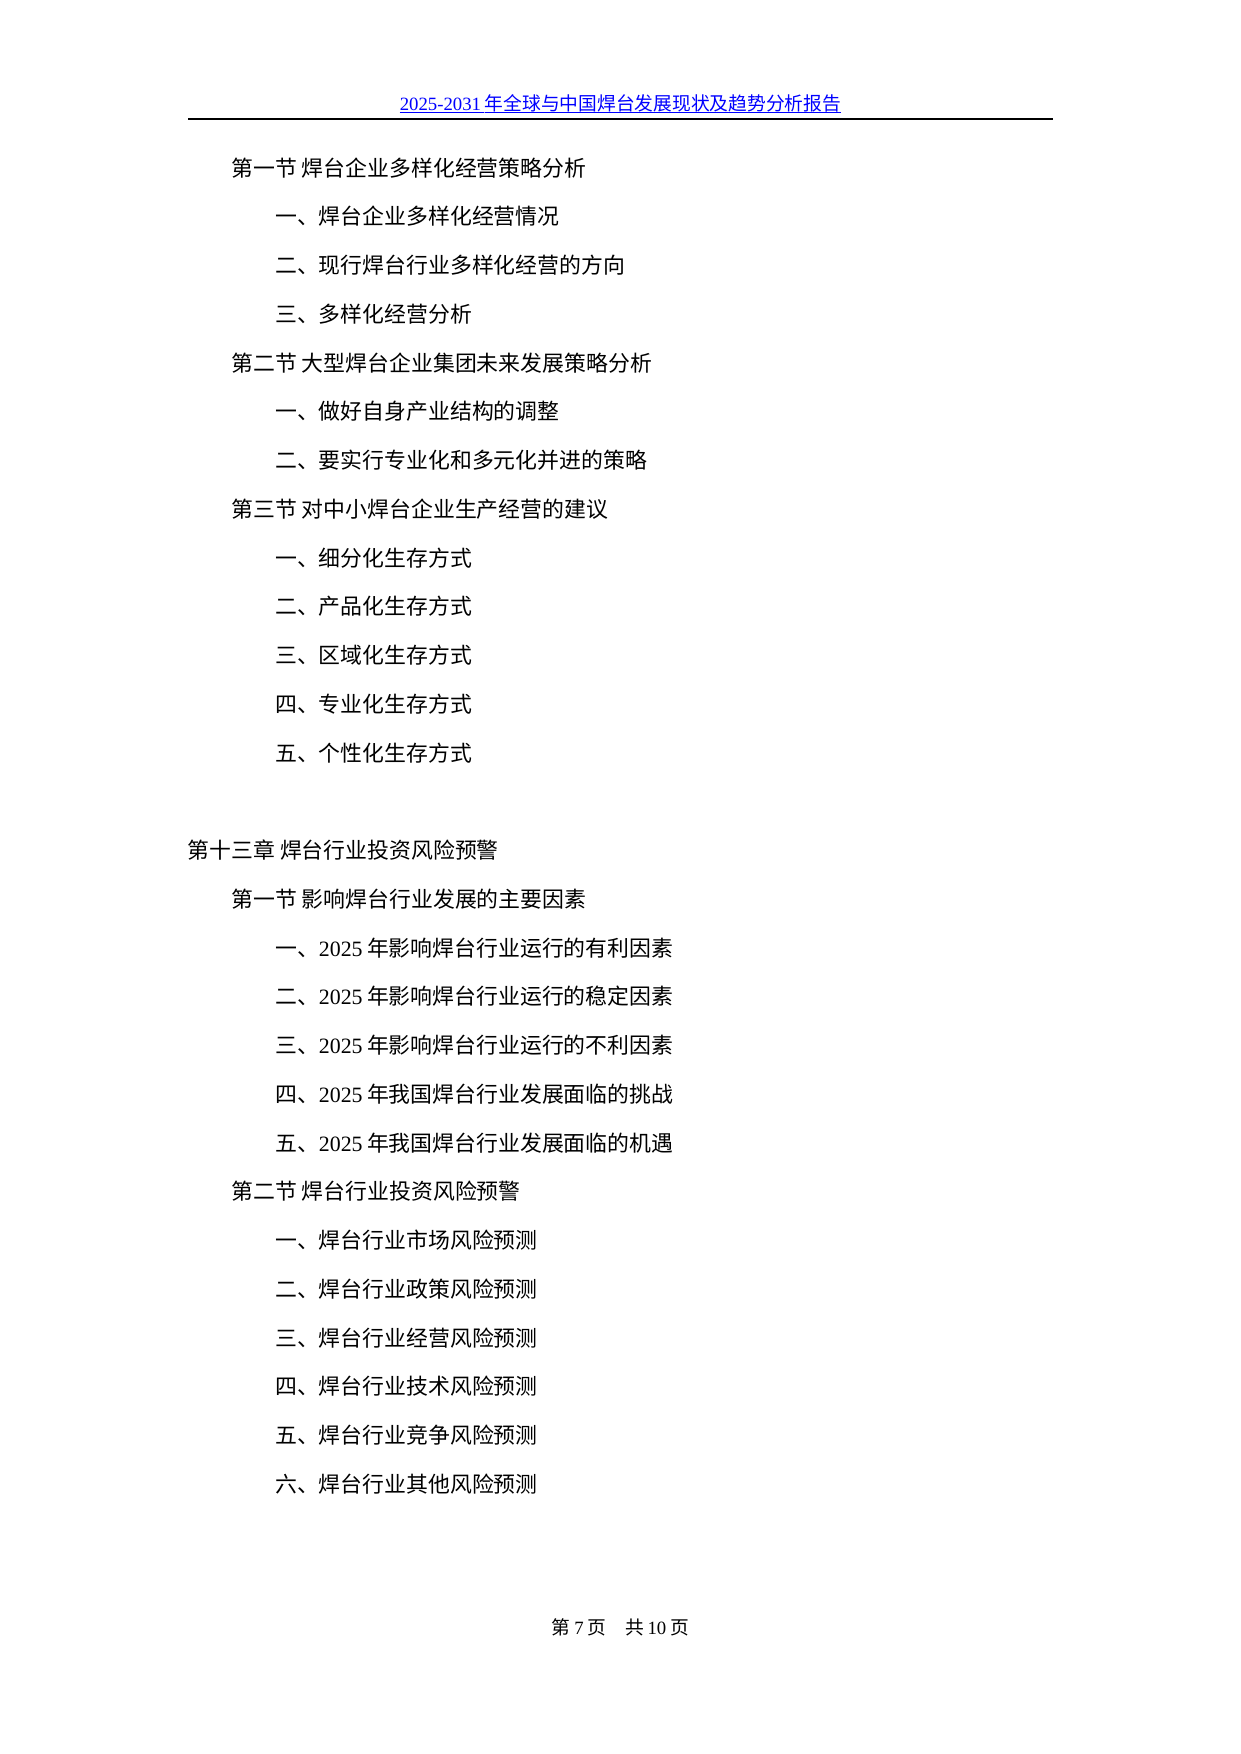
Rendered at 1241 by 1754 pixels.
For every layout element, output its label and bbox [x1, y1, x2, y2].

text [187, 150, 1053, 1499]
